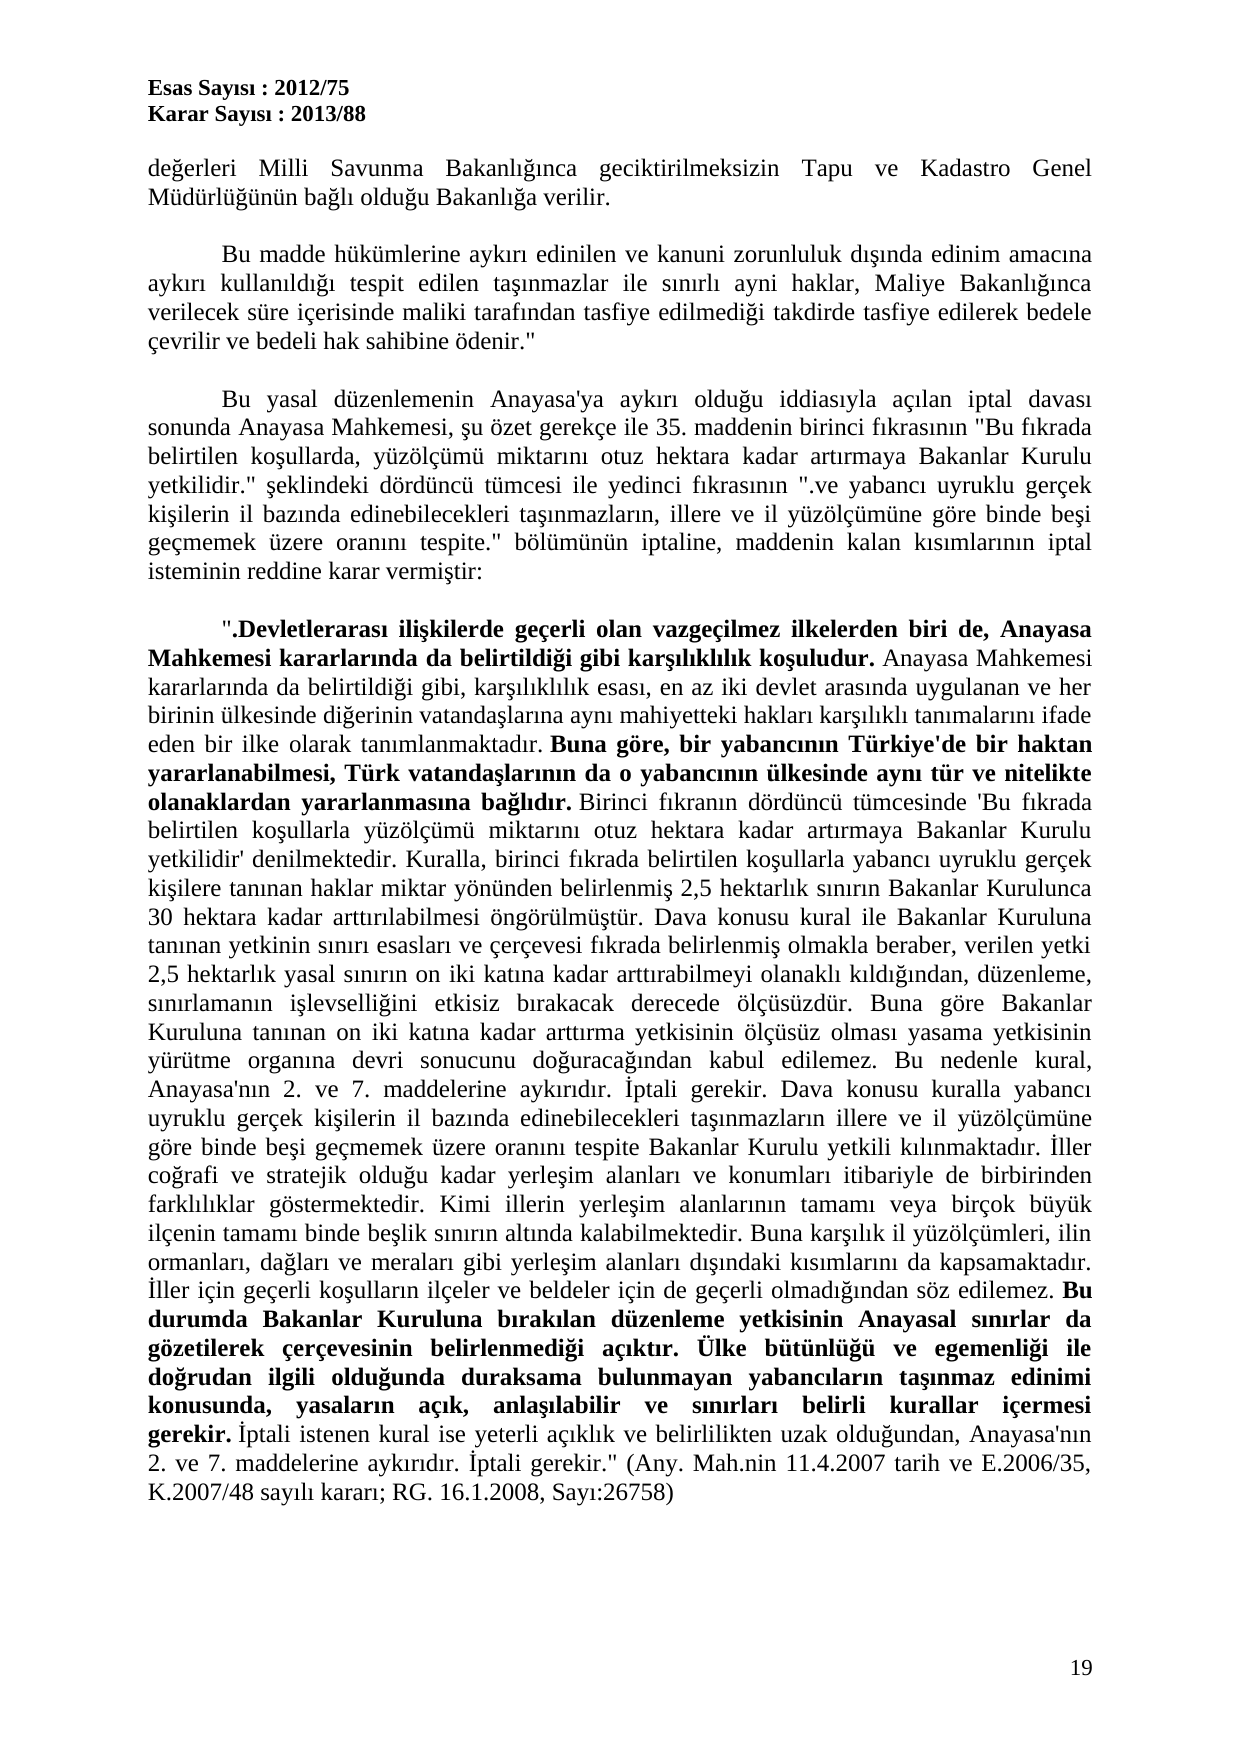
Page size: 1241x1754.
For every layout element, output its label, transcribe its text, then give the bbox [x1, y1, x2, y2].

text ".Devletlerarası ilişkilerde geçerli olan vazgeçilmez ilkelerden biri de, Anayasa Mahkemesi kararlarında da belirtildiği gibi karşılıklılık koşuludur. Anayasa Mahkemesi kararlarında da belirtildiği gibi, karşılıklılık esası, en az iki devlet arasında uygulanan ve her birinin ülkesinde diğerinin vatandaşlarına aynı mahiyetteki hakları karşılıklı tanımalarını ifade eden bir ilke olarak tanımlanmaktadır. Buna göre, bir yabancının Türkiye'de bir haktan yararlanabilmesi, Türk vatandaşlarının da o yabancının ülkesinde aynı tür ve nitelikte olanaklardan yararlanmasına bağlıdır. Birinci fıkranın dördüncü tümcesinde 'Bu fıkrada belirtilen koşullarla yüzölçümü miktarını otuz hektara kadar artırmaya Bakanlar Kurulu yetkilidir' denilmektedir. Kuralla, birinci fıkrada belirtilen koşullarla yabancı uyruklu gerçek kişilere tanınan haklar miktar yönünden belirlenmiş 2,5 hektarlık sınırın Bakanlar Kurulunca 30 hektara kadar arttırılabilmesi öngörülmüştür. Dava konusu kural ile Bakanlar Kuruluna tanınan yetkinin sınırı esasları ve çerçevesi fıkrada belirlenmiş olmakla beraber, verilen yetki 2,5 hektarlık yasal sınırın on iki katına kadar arttırabilmeyi olanaklı kıldığından, düzenleme, sınırlamanın işlevselliğini etkisiz bırakacak derecede ölçüsüzdür. Buna göre Bakanlar Kuruluna tanınan on iki katına kadar arttırma yetkisinin ölçüsüz olması yasama yetkisinin yürütme organına devri sonucunu doğuracağından kabul edilemez. Bu nedenle kural, Anayasa'nın 2. ve 7. maddelerine aykırıdır. İptali gerekir. Dava konusu kuralla yabancı uyruklu gerçek kişilerin il bazında edinebilecekleri taşınmazların illere ve il yüzölçümüne göre binde beşi geçmemek üzere oranını tespite Bakanlar Kurulu yetkili kılınmaktadır. İller coğrafi ve stratejik olduğu kadar yerleşim alanları ve konumları itibariyle de birbirinden farklılıklar göstermektedir. Kimi illerin yerleşim alanlarının tamamı veya birçok büyük ilçenin tamamı binde beşlik sınırın altında kalabilmektedir. Buna karşılık il yüzölçümleri, ilin ormanları, dağları ve meraları gibi yerleşim alanları dışındaki kısımlarını da kapsamaktadır. İller için geçerli koşulların ilçeler ve beldeler için de geçerli olmadığından söz edilemez. Bu durumda Bakanlar Kuruluna bırakılan düzenleme yetkisinin Anayasal sınırlar da gözetilerek çerçevesinin belirlenmediği açıktır. Ülke bütünlüğü ve egemenliği ile doğrudan ilgili olduğunda duraksama bulunmayan yabancıların taşınmaz edinimi konusunda, yasaların açık, anlaşılabilir ve sınırları belirli kurallar içermesi gerekir. İptali istenen kural ise yeterli açıklık ve belirlilikten uzak olduğundan, Anayasa'nın 2. ve 7. maddelerine aykırıdır. İptali gerekir." (Any. Mah.nin 11.4.2007 tarih ve E.2006/35, K.2007/48 sayılı kararı; RG. 16.1.2008, Sayı:26758) [148, 614, 1093, 1505]
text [148, 153, 1093, 210]
text Bu yasal düzenlemenin Anayasa'ya aykırı olduğu iddiasıyla açılan iptal davası sonunda Anayasa Mahkemesi, şu özet gerekçe ile 35. maddenin birinci fıkrasının "Bu fıkrada belirtilen koşullarda, yüzölçümü miktarını otuz hektara kadar artırmaya Bakanlar Kurulu yetkilidir." şeklindeki dördüncü tümcesi ile yedinci fıkrasının ".ve yabancı uyruklu gerçek kişilerin il bazında edinebilecekleri taşınmazların, illere ve il yüzölçümüne göre binde beşi geçmemek üzere oranını tespite." bölümünün iptaline, maddenin kalan kısımlarının iptal isteminin reddine karar vermiştir: [148, 384, 1093, 585]
text Bu madde hükümlerine aykırı edinilen ve kanuni zorunluluk dışında edinim amacına aykırı kullanıldığı tespit edilen taşınmazlar ile sınırlı ayni haklar, Maliye Bakanlığınca verilecek süre içerisinde maliki tarafından tasfiye edilmediği takdirde tasfiye edilerek bedele çevrilir ve bedeli hak sahibine ödenir." [148, 239, 1093, 354]
